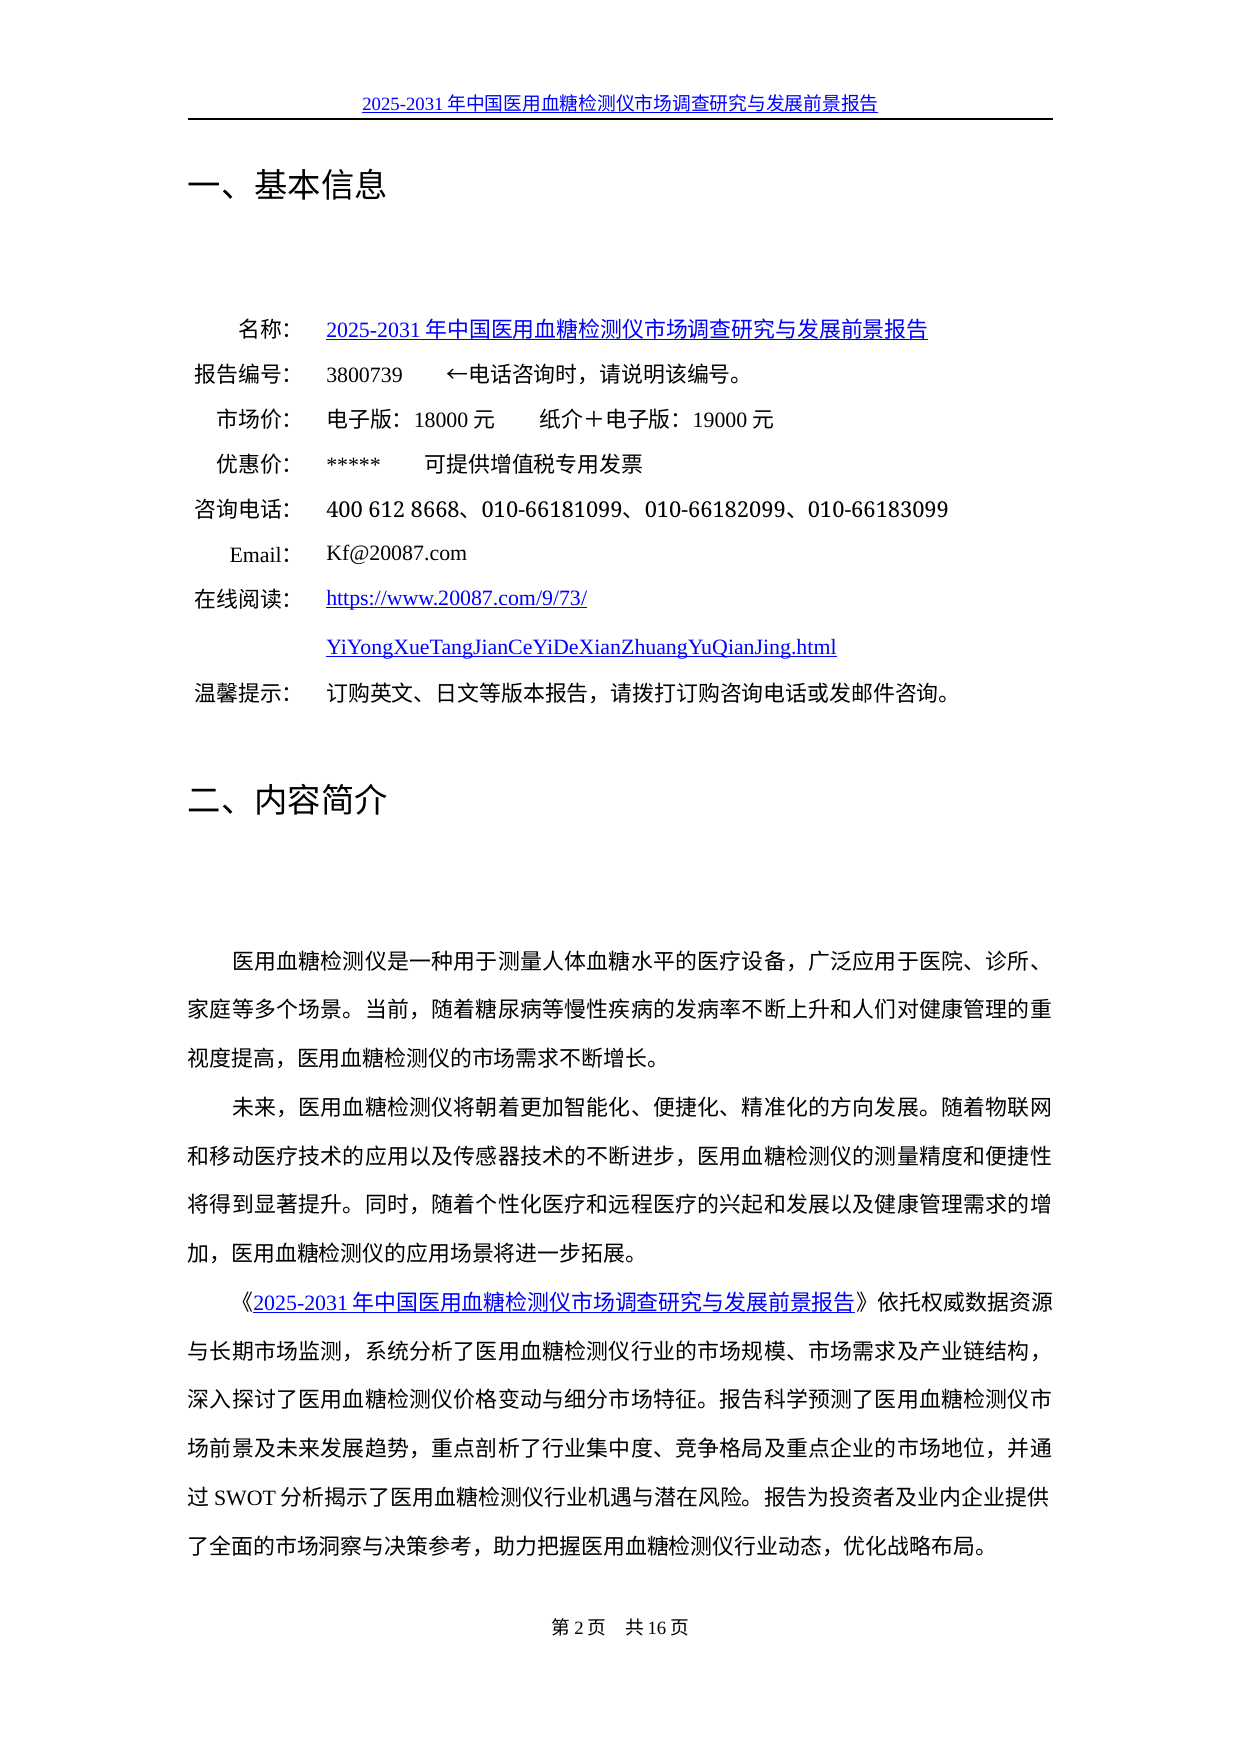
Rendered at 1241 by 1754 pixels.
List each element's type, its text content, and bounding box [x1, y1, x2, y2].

table_cell 400 612 8668、010-66181099、010-66182099、010-66183099 [315, 492, 1073, 537]
table_cell 市场价： [167, 402, 315, 447]
table_cell 温馨提示： [167, 675, 315, 720]
table_cell [315, 582, 1073, 675]
table_cell 订购英文、日文等版本报告，请拨打订购咨询电话或发邮件咨询。 [315, 675, 1073, 720]
table_header 2025-2031年中国医用血糖检测仪市场调查研究与发展前景报告 [315, 312, 1073, 357]
table_cell Email： [167, 537, 315, 582]
table_cell 电子版：18000 元 纸介＋电子版：19000 元 [315, 402, 1073, 447]
table_cell 3800739 ←电话咨询时，请说明该编号。 [315, 357, 1073, 402]
table_cell 在线阅读： [167, 582, 315, 675]
table_cell 优惠价： [167, 447, 315, 492]
table_cell 咨询电话： [167, 492, 315, 537]
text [187, 943, 1053, 1561]
table_cell 报告编号： [167, 357, 315, 402]
table_cell ***** 可提供增值税专用发票 [315, 447, 1073, 492]
table_cell Kf@20087.com [315, 537, 1073, 582]
table_header 名称： [167, 312, 315, 357]
title 二、内容简介 [187, 766, 1053, 831]
title 一、基本信息 [187, 150, 1053, 215]
